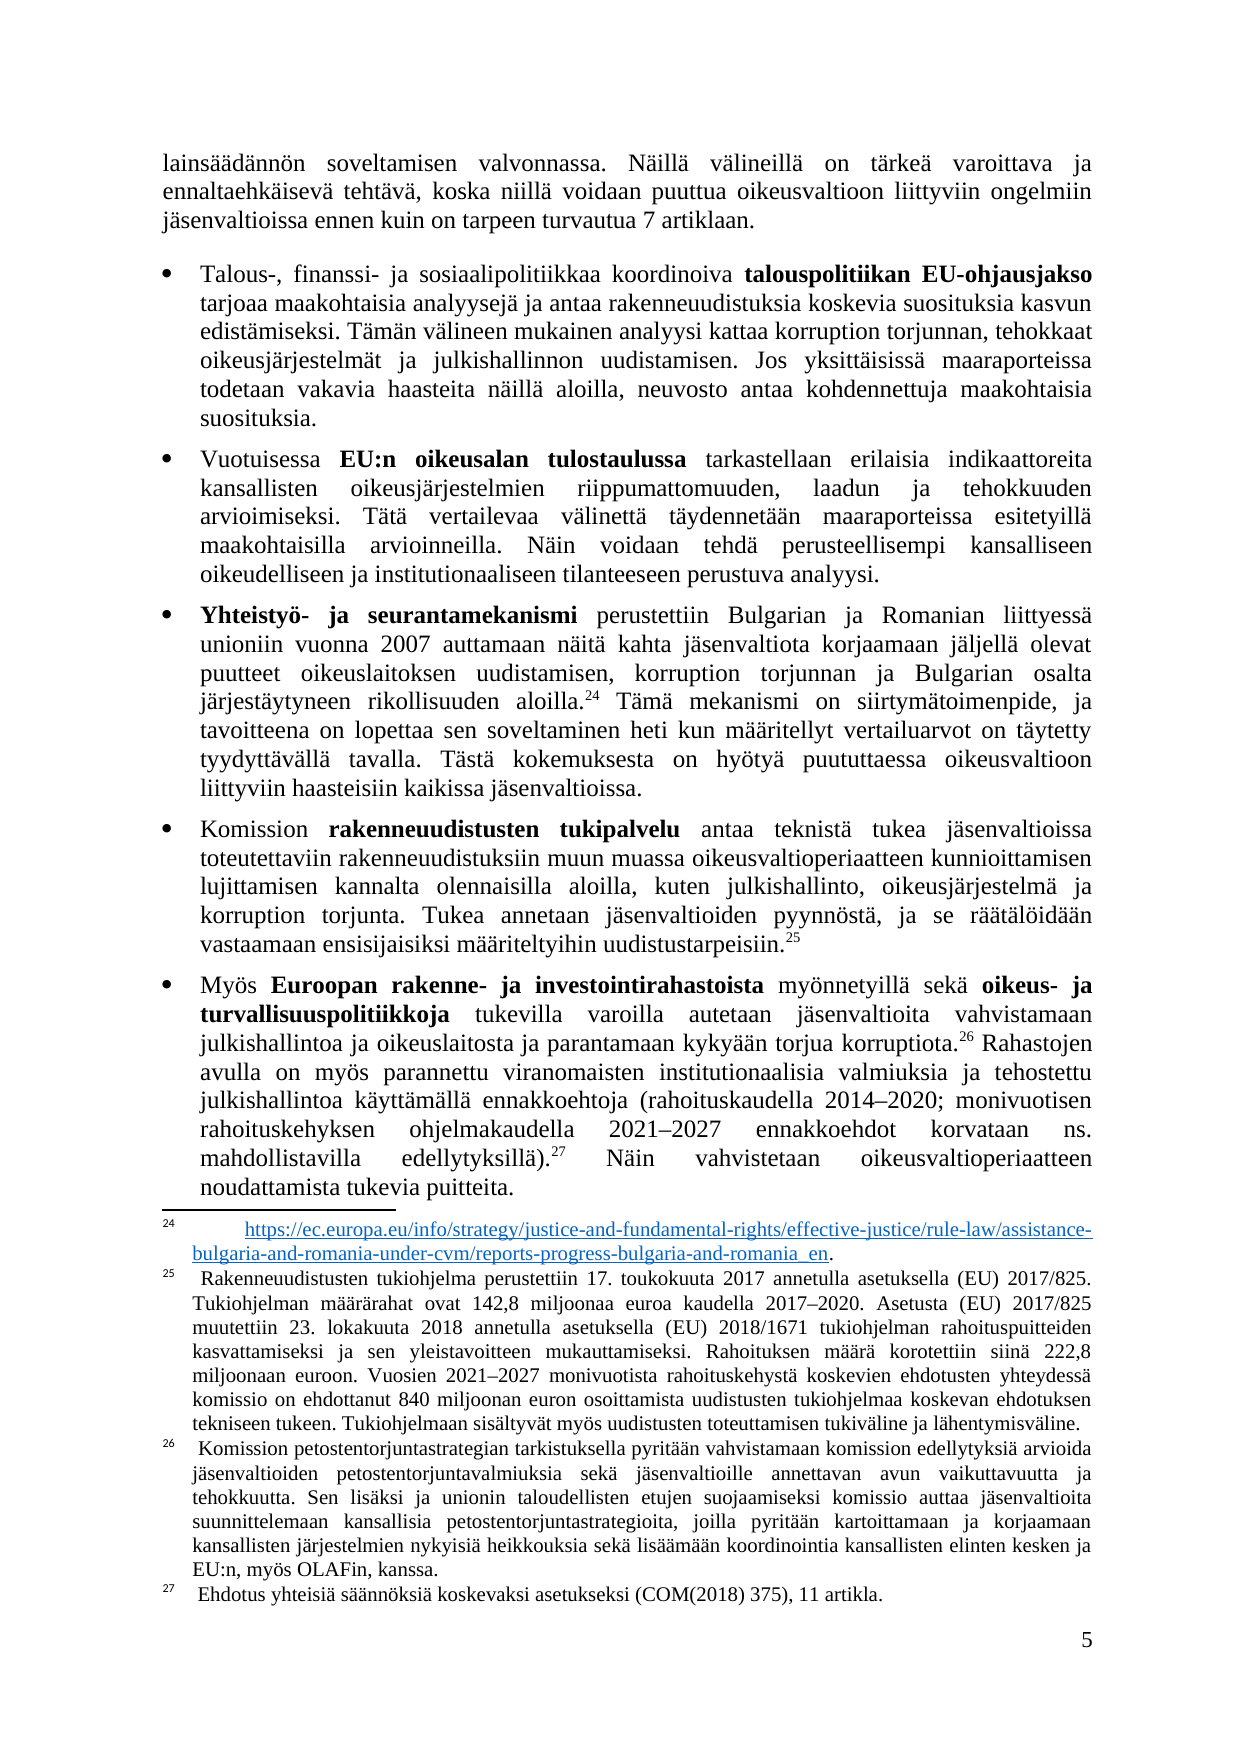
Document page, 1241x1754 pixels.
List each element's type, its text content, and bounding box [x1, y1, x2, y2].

list Yhteistyö- ja seurantamekanismi perustettiin Bulgarian ja Romanian liittyessä unioniin vuonna 2007 auttamaan näitä kahta jäsenvaltiota korjaamaan jäljellä olevat puutteet oikeuslaitoksen uudistamisen, korruption torjunnan ja Bulgarian osalta järjestäytyneen rikollisuuden aloilla. Tämä mekanismi on siirtymätoimenpide, ja tavoitteena on lopettaa sen soveltaminen heti kun määritellyt vertailuarvot on täytetty tyydyttävällä tavalla. Tästä kokemuksesta on hyötyä puututtaessa oikeusvaltioon liittyviin haasteisiin kaikissa jäsenvaltioissa. [162, 600, 1093, 801]
list Komission rakenneuudistusten tukipalvelu antaa teknistä tukea jäsenvaltioissa toteutettaviin rakenneuudistuksiin muun muassa oikeusvaltioperiaatteen kunnioittamisen lujittamisen kannalta olennaisilla aloilla, kuten julkishallinto, oikeusjärjestelmä ja korruption torjunta. Tukea annetaan jäsenvaltioiden pyynnöstä, ja se räätälöidään vastaamaan ensisijaisiksi määriteltyihin uudistustarpeisiin. [162, 814, 1093, 958]
list Vuotuisessa EU:n oikeusalan tulostaulussa tarkastellaan erilaisia indikaattoreita kansallisten oikeusjärjestelmien riippumattomuuden, laadun ja tehokkuuden arvioimiseksi. Tätä vertailevaa välinettä täydennetään maaraporteissa esitetyillä maakohtaisilla arvioinneilla. Näin voidaan tehdä perusteellisempi kansalliseen oikeudelliseen ja institutionaaliseen tilanteeseen perustuva analyysi. [162, 444, 1093, 588]
list Myös Euroopan rakenne- ja investointirahastoista myönnetyillä sekä oikeus- ja turvallisuuspolitiikkoja tukevilla varoilla autetaan jäsenvaltioita vahvistamaan julkishallintoa ja oikeuslaitosta ja parantamaan kykyään torjua korruptiota. Rahastojen avulla on myös parannettu viranomaisten institutionaalisia valmiuksia ja tehostettu julkishallintoa käyttämällä ennakkoehtoja (rahoituskaudella 2014–2020; monivuotisen rahoituskehyksen ohjelmakaudella 2021–2027 ennakkoehdot korvataan ns. mahdollistavilla edellytyksillä). Näin vahvistetaan oikeusvaltioperiaatteen noudattamista tukevia puitteita. [162, 970, 1093, 1200]
list Talous-, finanssi- ja sosiaalipolitiikkaa koordinoiva talouspolitiikan EU-ohjausjakso tarjoaa maakohtaisia analyysejä ja antaa rakenneuudistuksia koskevia suosituksia kasvun edistämiseksi. Tämän välineen mukainen analyysi kattaa korruption torjunnan, tehokkaat oikeusjärjestelmät ja julkishallinnon uudistamisen. Jos yksittäisissä maaraporteissa todetaan vakavia haasteita näillä aloilla, neuvosto antaa kohdennettuja maakohtaisia suosituksia. [162, 259, 1093, 431]
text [162, 148, 1093, 234]
